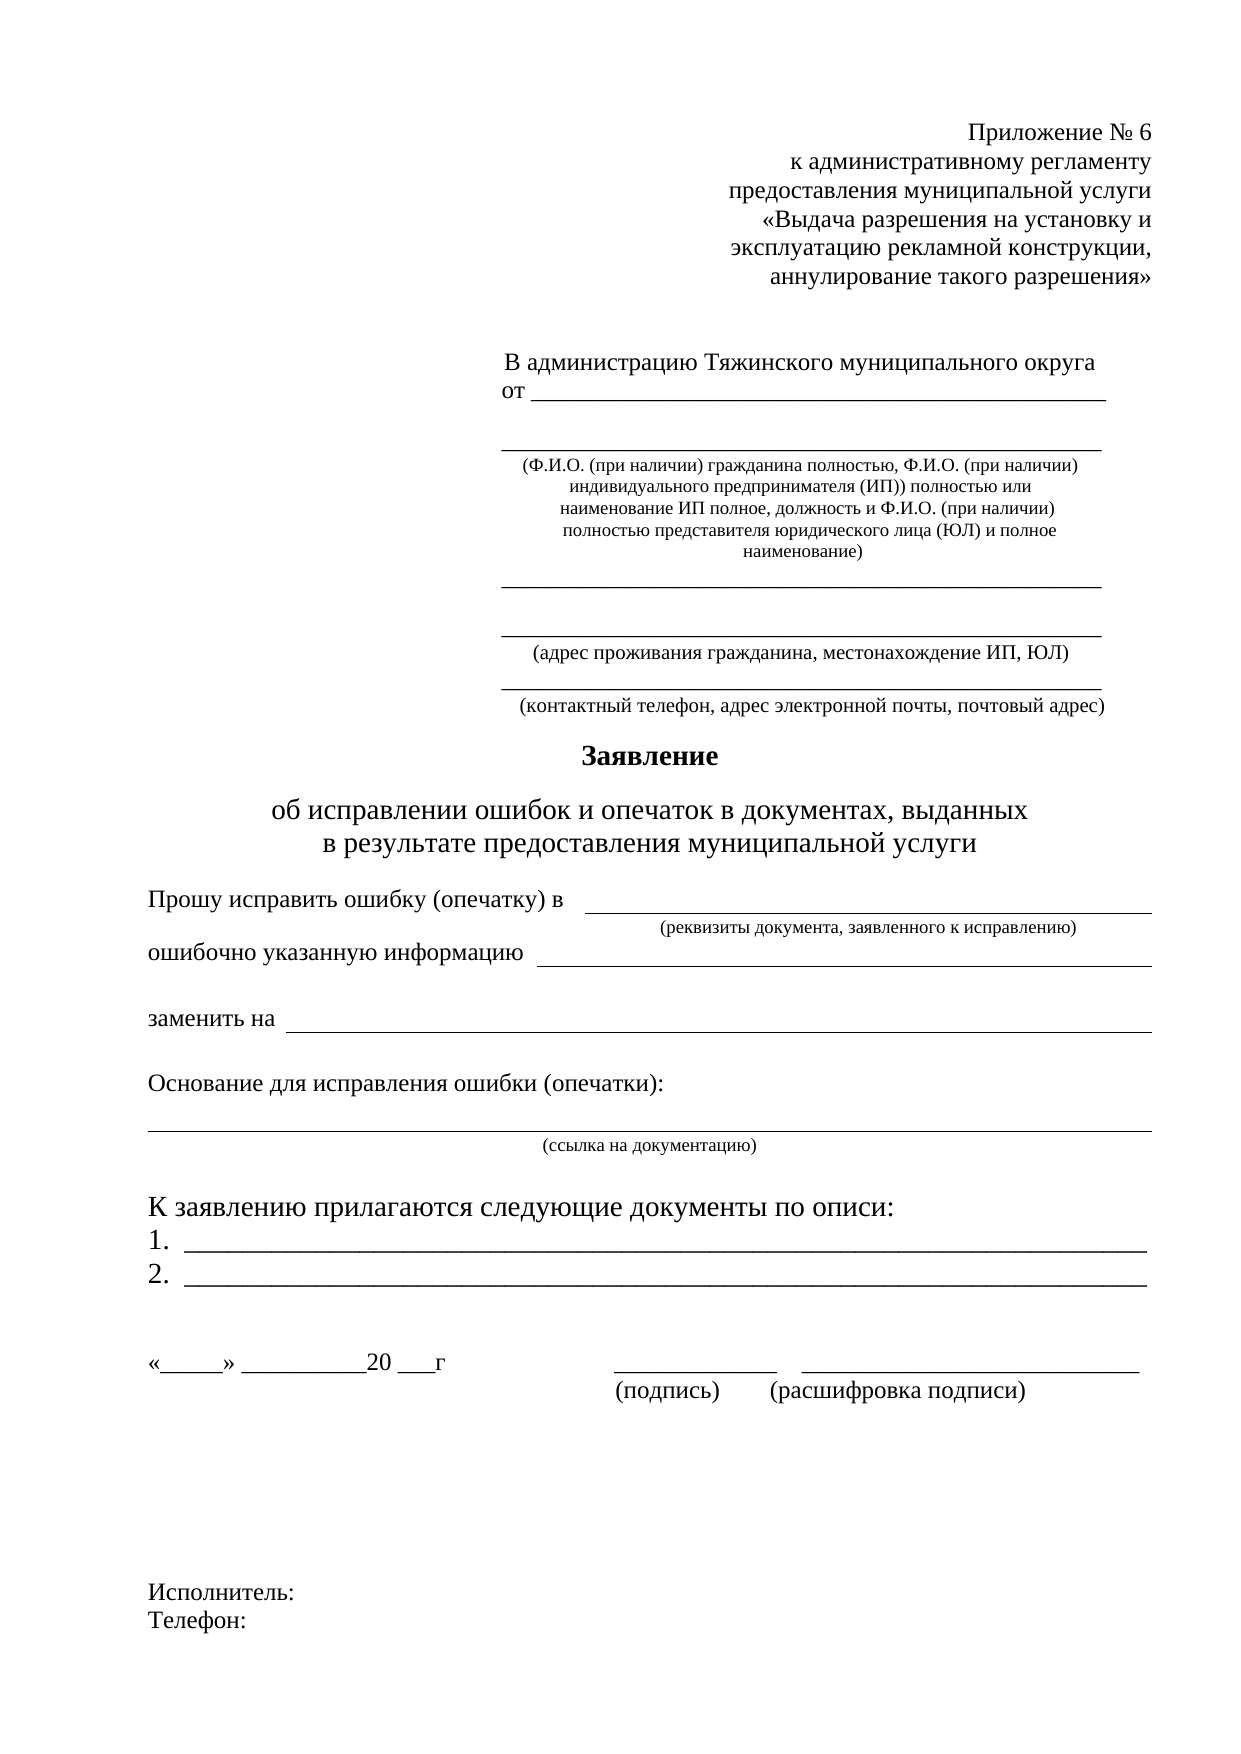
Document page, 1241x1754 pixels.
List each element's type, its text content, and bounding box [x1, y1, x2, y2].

text (подпись) (расшифровка подписи) [148, 1375, 1152, 1404]
text (контактный телефон, адрес электронной почты, почтовый адрес) [148, 693, 1152, 717]
text 1. __________________________________________________________________ [148, 1222, 1152, 1256]
text 2. __________________________________________________________________ [148, 1256, 1152, 1289]
text предоставления муниципальной услуги [148, 175, 1152, 204]
text наименование) [295, 540, 1152, 562]
text ________________________________________________ [295, 425, 1152, 454]
text Исполнитель: [148, 1577, 1152, 1605]
text от ______________________________________________ [295, 375, 1152, 404]
text аннулирование такого разрешения» [148, 261, 1152, 290]
text (ссылка на документацию) [148, 1132, 1152, 1155]
text (реквизиты документа, заявленного к исправлению) [585, 914, 1152, 937]
text (адрес проживания гражданина, местонахождение ИП, ЮЛ) [295, 640, 1152, 664]
text Заявление [148, 738, 1152, 771]
text Приложение № 6 [148, 117, 1152, 146]
text индивидуального предпринимателя (ИП)) полностью или [295, 475, 1152, 497]
text эксплуатацию рекламной конструкции, [148, 232, 1152, 261]
text «Выдача разрешения на установку и [148, 204, 1152, 232]
text ________________________________________________ [295, 562, 1152, 590]
text К заявлению прилагаются следующие документы по описи: [148, 1189, 1152, 1222]
text В администрацию Тяжинского муниципального округа [148, 347, 1152, 375]
text Прошу исправить ошибку (опечатку) в [148, 884, 1152, 913]
text ________________________________________________ [295, 611, 1152, 640]
text «_____» __________20 ___г _____________ ___________________________ [148, 1347, 1152, 1375]
text ошибочно указанную информацию [148, 937, 1152, 966]
text Телефон: [148, 1605, 1152, 1634]
text ________________________________________________ [295, 664, 1152, 693]
text (Ф.И.О. (при наличии) гражданина полностью, Ф.И.О. (при наличии) [295, 454, 1152, 475]
text наименование ИП полное, должность и Ф.И.О. (при наличии) [295, 497, 1152, 518]
text об исправлении ошибок и опечаток в документах, выданных в результате предоставления муниципальной услуги [148, 792, 1152, 859]
text полностью представителя юридического лица (ЮЛ) и полное [295, 518, 1152, 540]
text к административному регламенту [148, 146, 1152, 175]
text Основание для исправления ошибки (опечатки): [148, 1068, 1152, 1097]
text заменить на [148, 1003, 1152, 1032]
